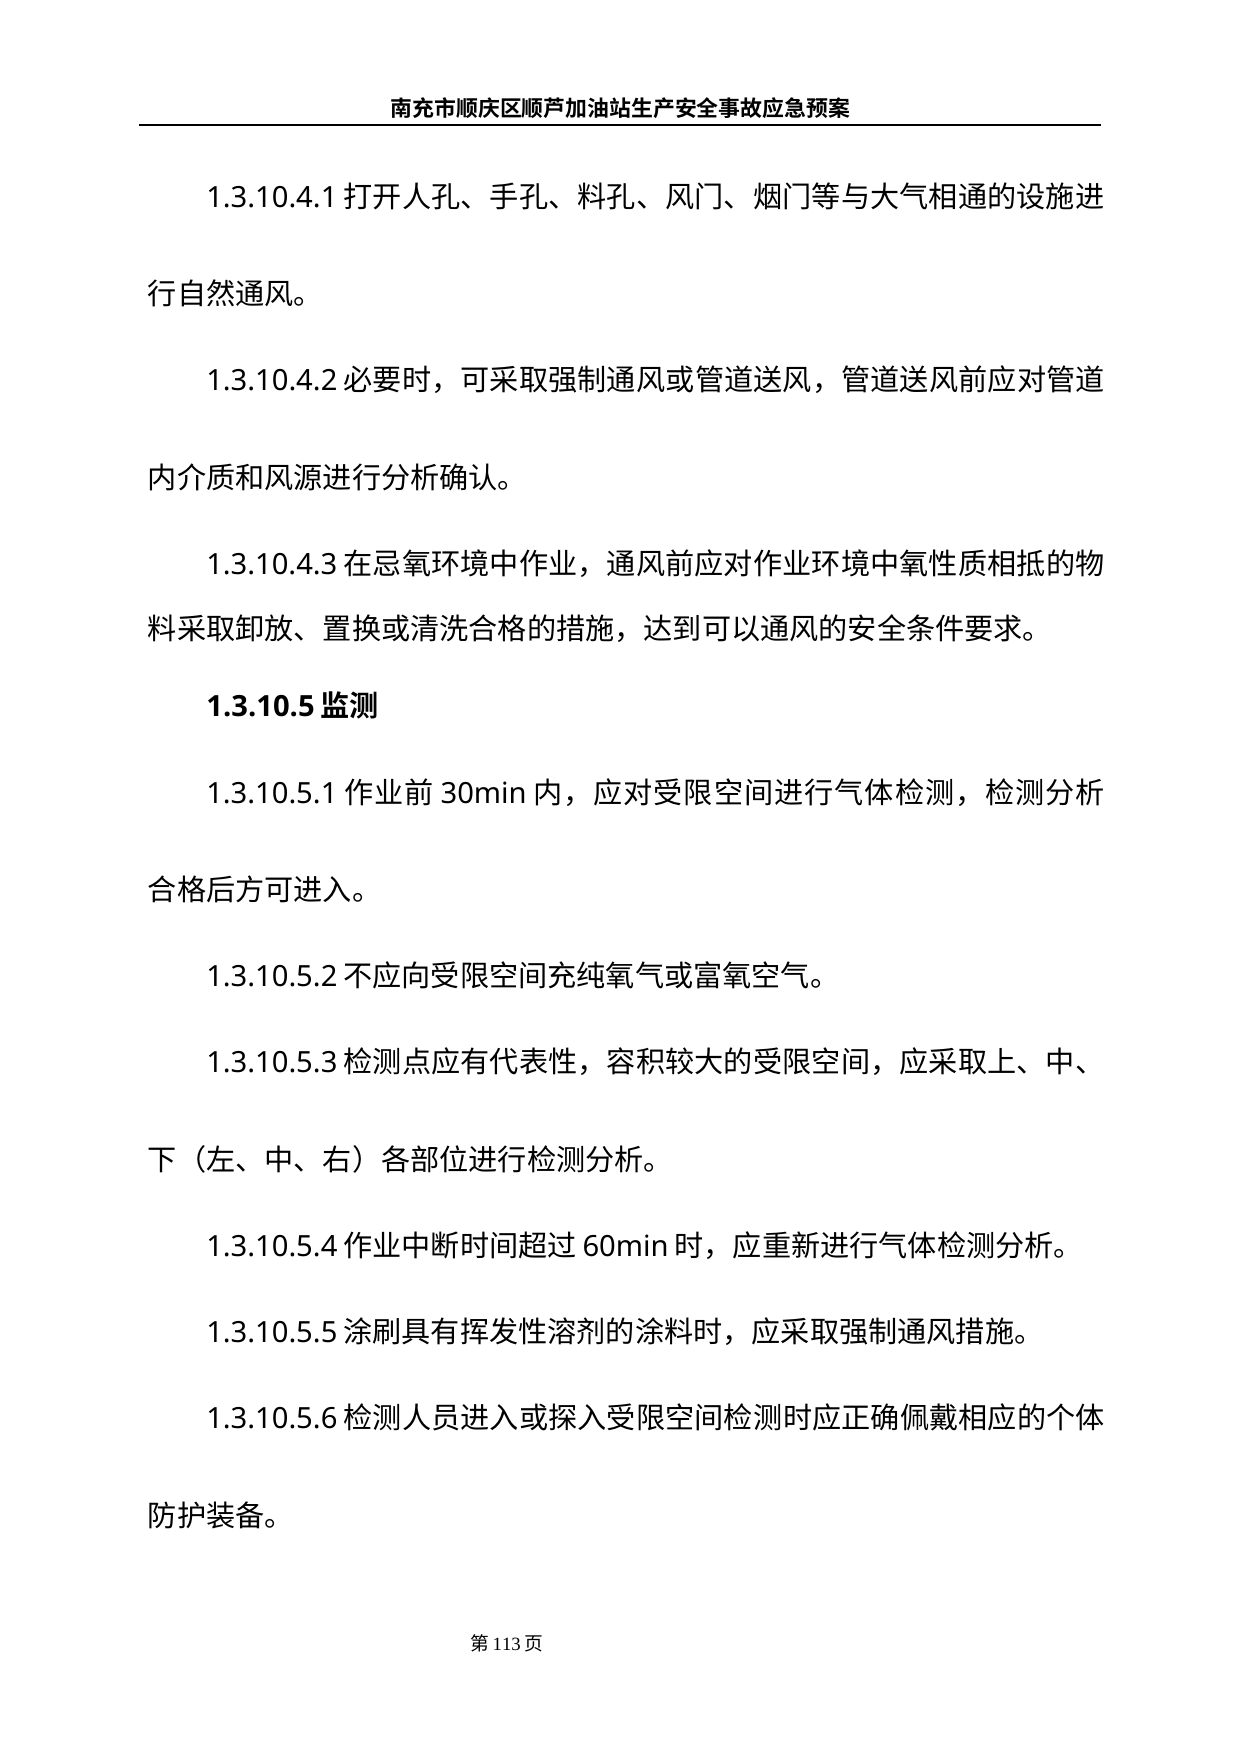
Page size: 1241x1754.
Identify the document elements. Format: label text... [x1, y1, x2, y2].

text 1.3.10.4.2必要时，可采取强制通风或管道送风，管道送风前应对管道内介质和风源进行分析确认。 [148, 346, 1105, 508]
text 1.3.10.5.2不应向受限空间充纯氧气或富氧空气。 [148, 942, 1105, 1007]
text 1.3.10.5.6检测人员进入或探入受限空间检测时应正确佩戴相应的个体防护装备。 [148, 1384, 1105, 1546]
text 1.3.10.5.3检测点应有代表性，容积较大的受限空间，应采取上、中、下（左、中、右）各部位进行检测分析。 [148, 1028, 1105, 1190]
text 1.3.10.5.4作业中断时间超过60min时，应重新进行气体检测分析。 [148, 1211, 1105, 1276]
text 1.3.10.5监测 [148, 672, 1105, 737]
text 1.3.10.5.5涂刷具有挥发性溶剂的涂料时，应采取强制通风措施。 [148, 1297, 1105, 1362]
text 1.3.10.4.1打开人孔、手孔、料孔、风门、烟门等与大气相通的设施进行自然通风。 [148, 162, 1105, 324]
text 1.3.10.5.1作业前30min内，应对受限空间进行气体检测，检测分析合格后方可进入。 [148, 758, 1105, 920]
text 1.3.10.4.3在忌氧环境中作业，通风前应对作业环境中氧性质相抵的物料采取卸放、置换或清洗合格的措施，达到可以通风的安全条件要求。 [148, 529, 1105, 659]
